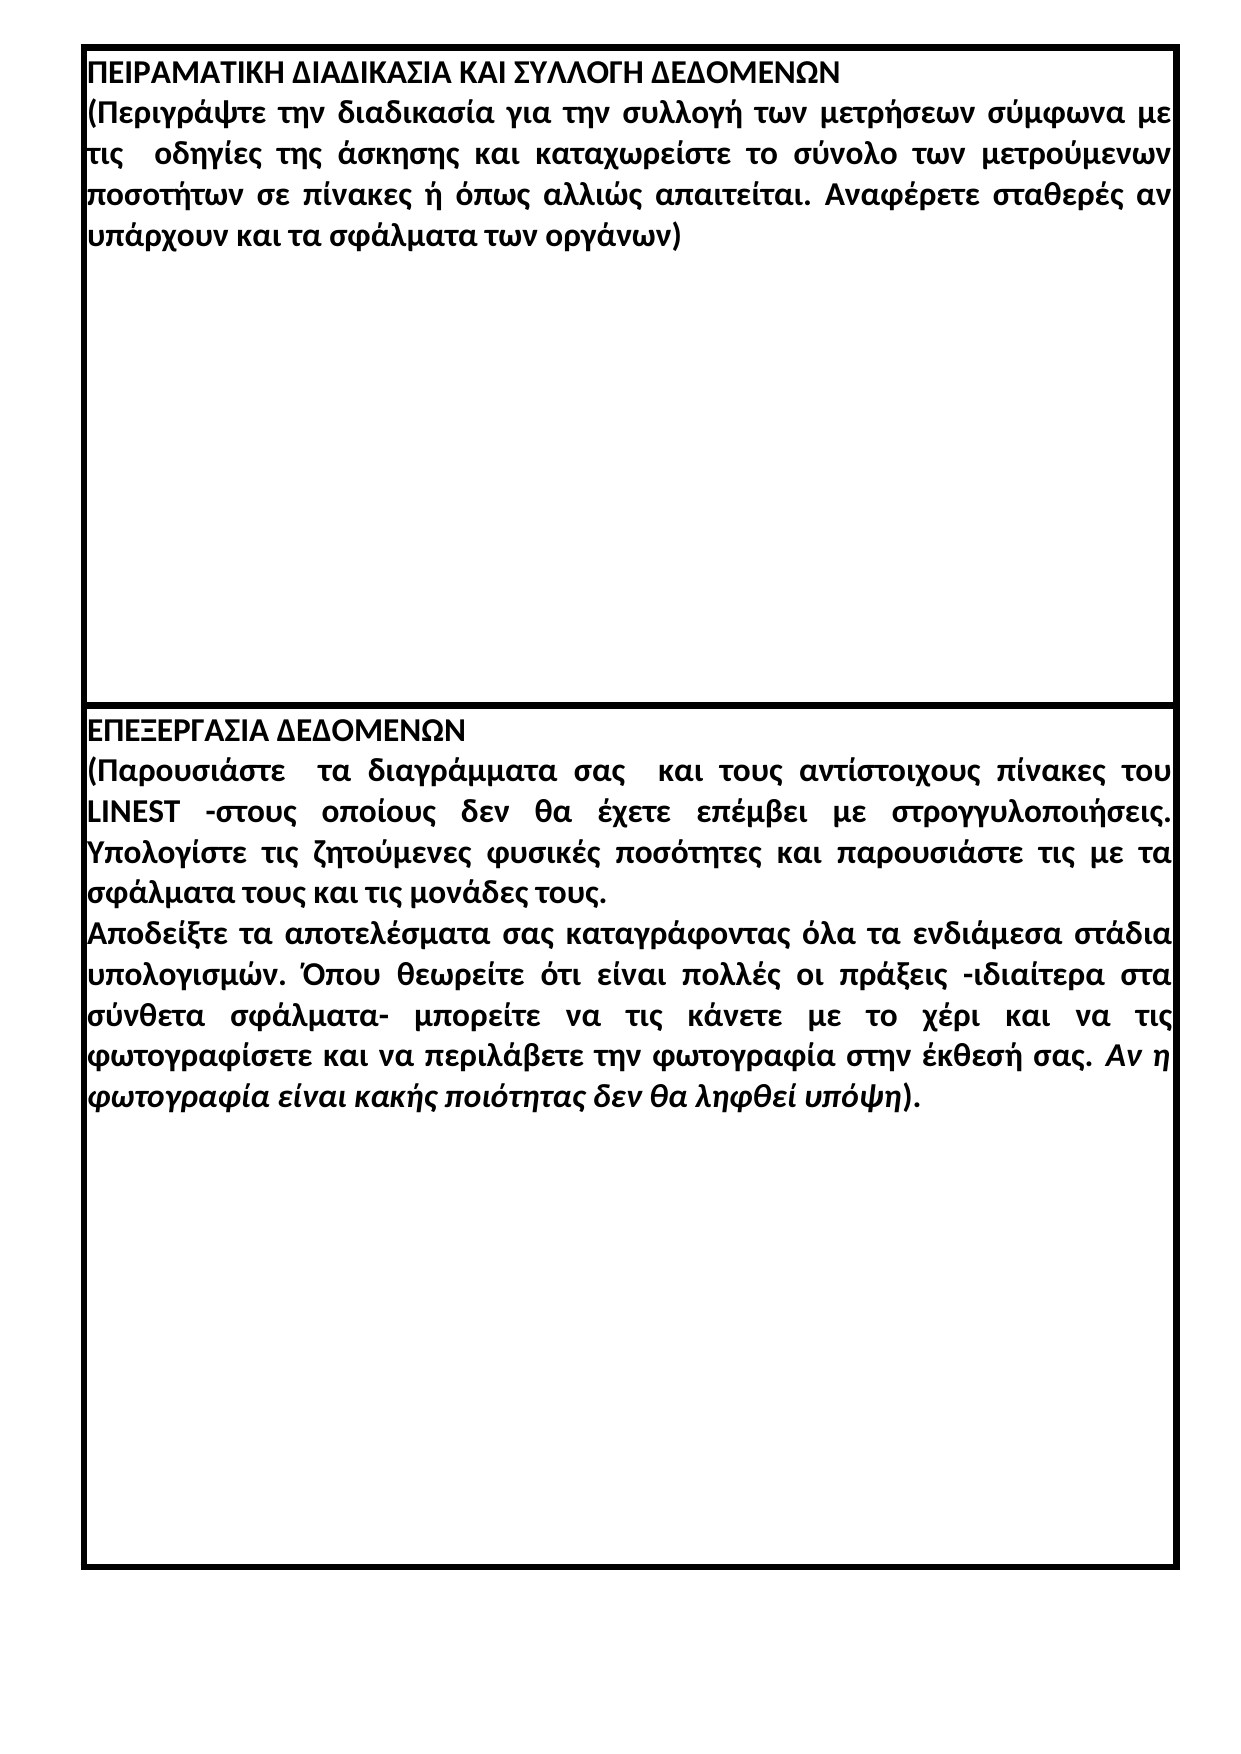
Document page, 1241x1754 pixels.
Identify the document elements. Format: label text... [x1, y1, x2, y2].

table_cell ΕΠΕΞΕΡΓΑΣΙΑ ΔΕΔΟΜΕΝΩΝ (Παρουσιάστε τα διαγράμματα σας και τους αντίστοιχους πίνακες του LINEST -στους οποίους δεν θα έχετε επέμβει με στρογγυλοποιήσεις. Υπολογίστε τις ζητούμενες φυσικές ποσότητες και παρουσιάστε τις με τα σφάλματα τους και τις μονάδες τους. Αποδείξτε τα αποτελέσματα σας καταγράφοντας όλα τα ενδιάμεσα στάδια υπολογισμών. Όπου θεωρείτε ότι είναι πολλές οι πράξεις -ιδιαίτερα στα σύνθετα σφάλματα- μπορείτε να τις κάνετε με το χέρι και να τις φωτογραφίσετε και να περιλάβετε την φωτογραφία στην έκθεσή σας. Αν η φωτογραφία είναι κακής ποιότητας δεν θα ληφθεί υπόψη). [87, 709, 1173, 1564]
table_cell ΠΕΙΡΑΜΑΤΙΚΗ ΔΙΑΔΙΚΑΣΙΑ ΚΑΙ ΣΥΛΛΟΓΗ ΔΕΔΟΜΕΝΩΝ (Περιγράψτε την διαδικασία για την συλλογή των μετρήσεων σύμφωνα με τις οδηγίες της άσκησης και καταχωρείστε το σύνολο των μετρούμενων ποσοτήτων σε πίνακες ή όπως αλλιώς απαιτείται. Αναφέρετε σταθερές αν υπάρχουν και τα σφάλματα των οργάνων) [87, 51, 1173, 702]
